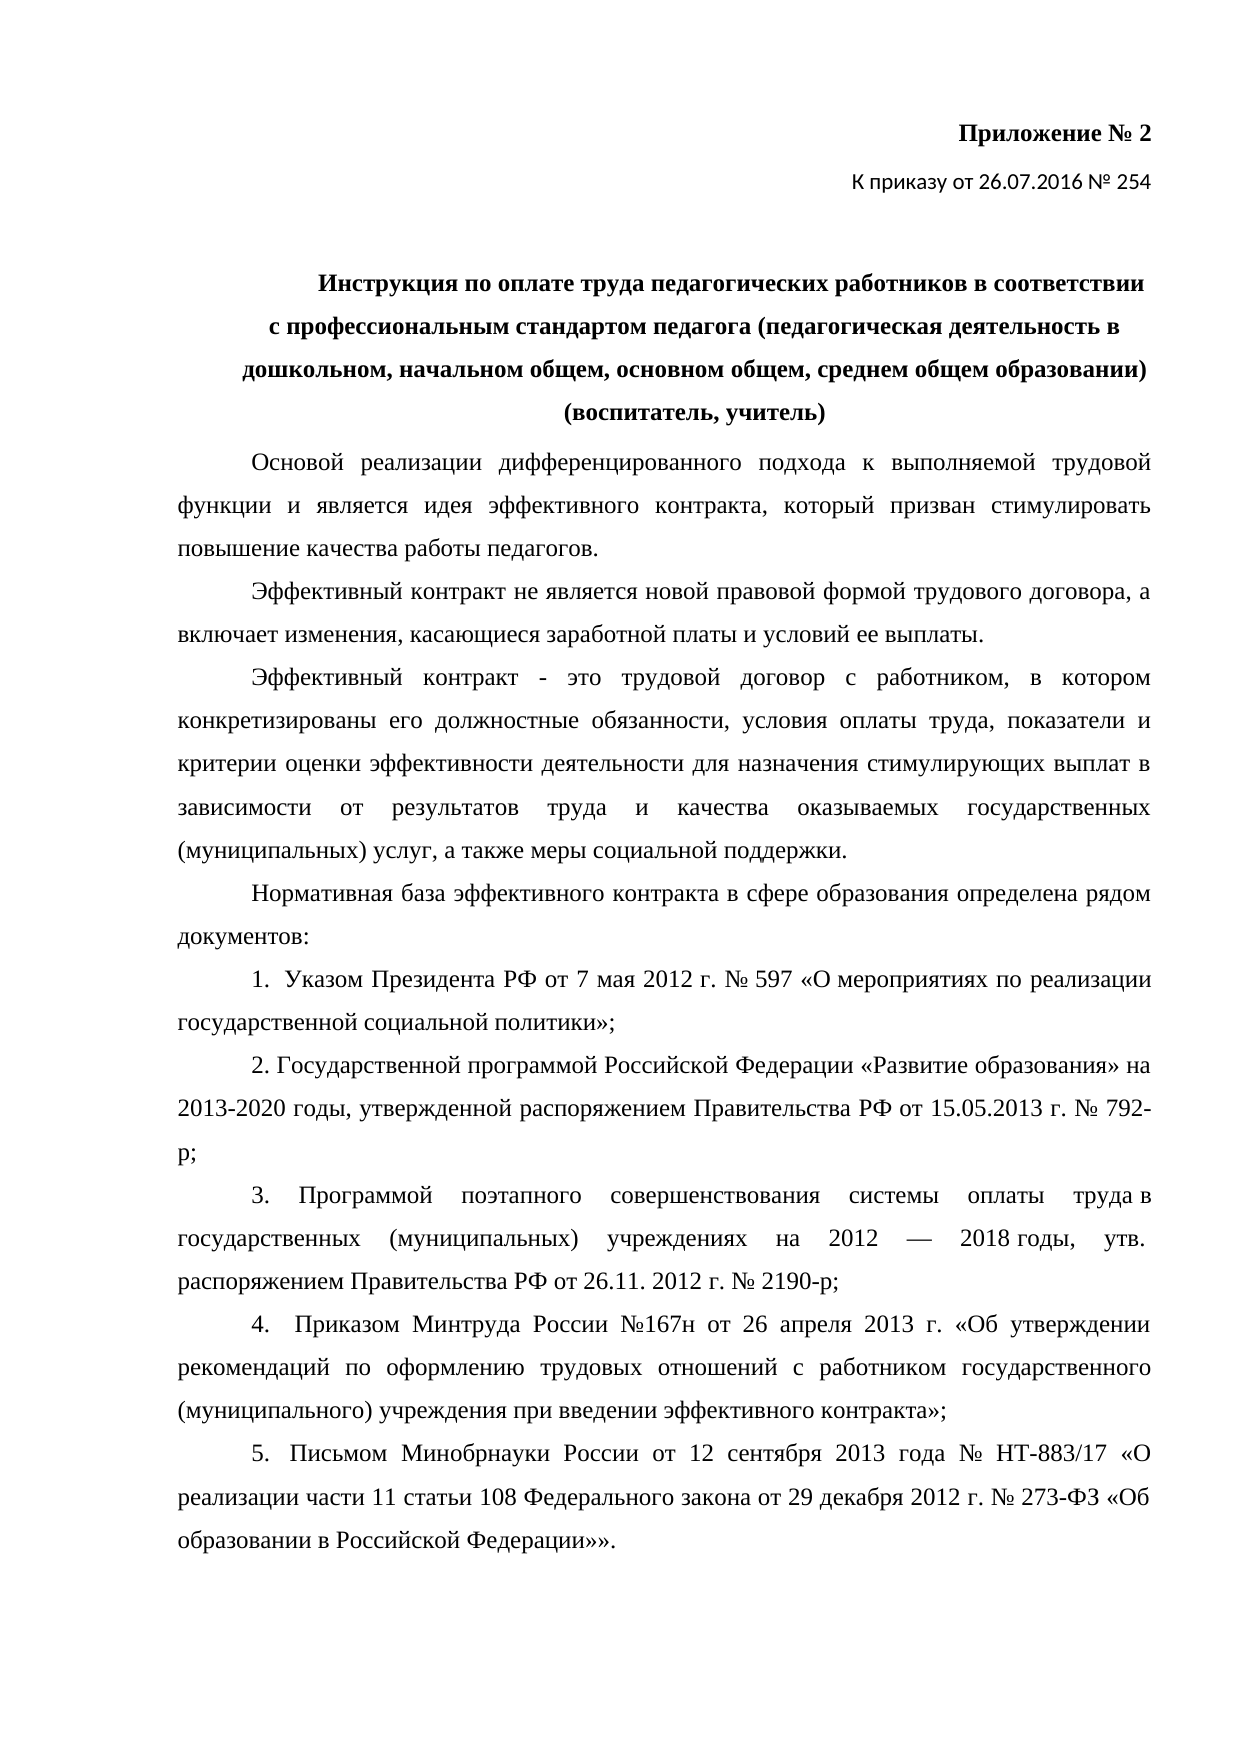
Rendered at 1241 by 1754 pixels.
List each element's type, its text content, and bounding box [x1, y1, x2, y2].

text Нормативная база эффективного контракта в сфере образования определена рядом документов: [177, 878, 1152, 950]
text 2. Государственной программой Российской Федерации «Развитие образования» на 2013-2020 годы, утвержденной распоряжением Правительства РФ от 15.05.2013 г. № 792-р; [177, 1050, 1152, 1165]
text К приказу от 26.07.2016 № 254 [177, 167, 1152, 196]
text 1. Указом Президента РФ от 7 мая 2012 г. № 597 «О мероприятиях по реализации государственной социальной политики»; [177, 964, 1152, 1036]
subtitle Инструкция по оплате труда педагогических работников в соответствии с профессиональным стандартом педагога (педагогическая деятельность в дошкольном, начальном общем, основном общем, среднем общем образовании) (воспитатель, учитель) [237, 268, 1152, 426]
text 4. Приказом Минтруда России №167н от 26 апреля 2013 г. «Об утверждении рекомендаций по оформлению трудовых отношений с работником государственного (муниципального) учреждения при введении эффективного контракта»; [177, 1309, 1152, 1424]
text Основой реализации дифференцированного подхода к выполняемой трудовой функции и является идея эффективного контракта, который призван стимулировать повышение качества работы педагогов. [177, 447, 1152, 562]
subtitle Приложение № 2 [237, 118, 1152, 147]
text 3. Программой поэтапного совершенствования системы оплаты труда в государственных (муниципальных) учреждениях на 2012 — 2018 годы, утв. распоряжением Правительства РФ от 26.11. 2012 г. № 2190-р; [177, 1180, 1152, 1295]
text Эффективный контракт - это трудовой договор с работником, в котором конкретизированы его должностные обязанности, условия оплаты труда, показатели и критерии оценки эффективности деятельности для назначения стимулирующих выплат в зависимости от результатов труда и качества оказываемых государственных (муниципальных) услуг, а также меры социальной поддержки. [177, 662, 1152, 863]
text Эффективный контракт не является новой правовой формой трудового договора, а включает изменения, касающиеся заработной платы и условий ее выплаты. [177, 576, 1152, 648]
text 5. Письмом Минобрнауки России от 12 сентября 2013 года № НТ-883/17 «О реализации части 11 статьи 108 Федерального закона от 29 декабря 2012 г. № 273-ФЗ «Об образовании в Российской Федерации»». [177, 1438, 1152, 1553]
